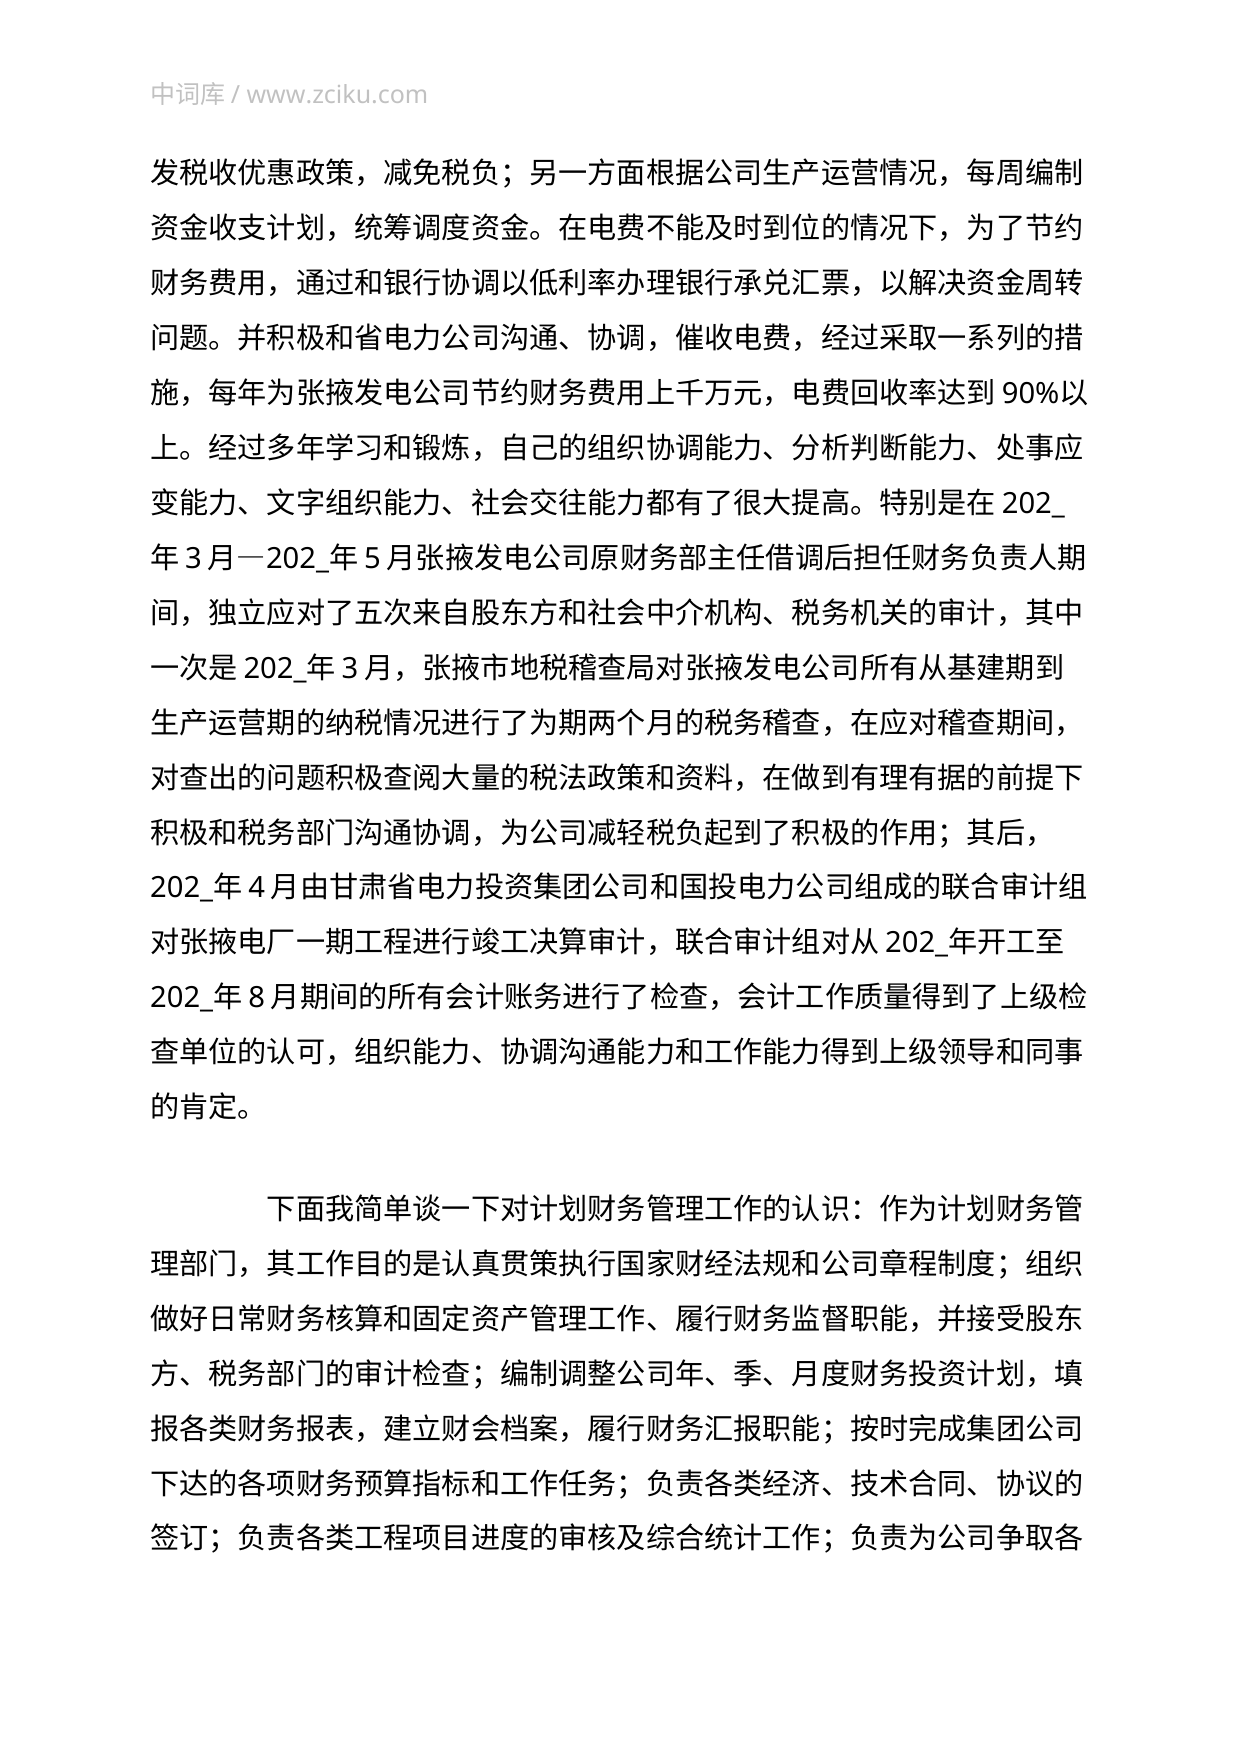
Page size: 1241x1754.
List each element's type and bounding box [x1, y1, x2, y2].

text [150, 1186, 1090, 1557]
text [150, 150, 1090, 1126]
